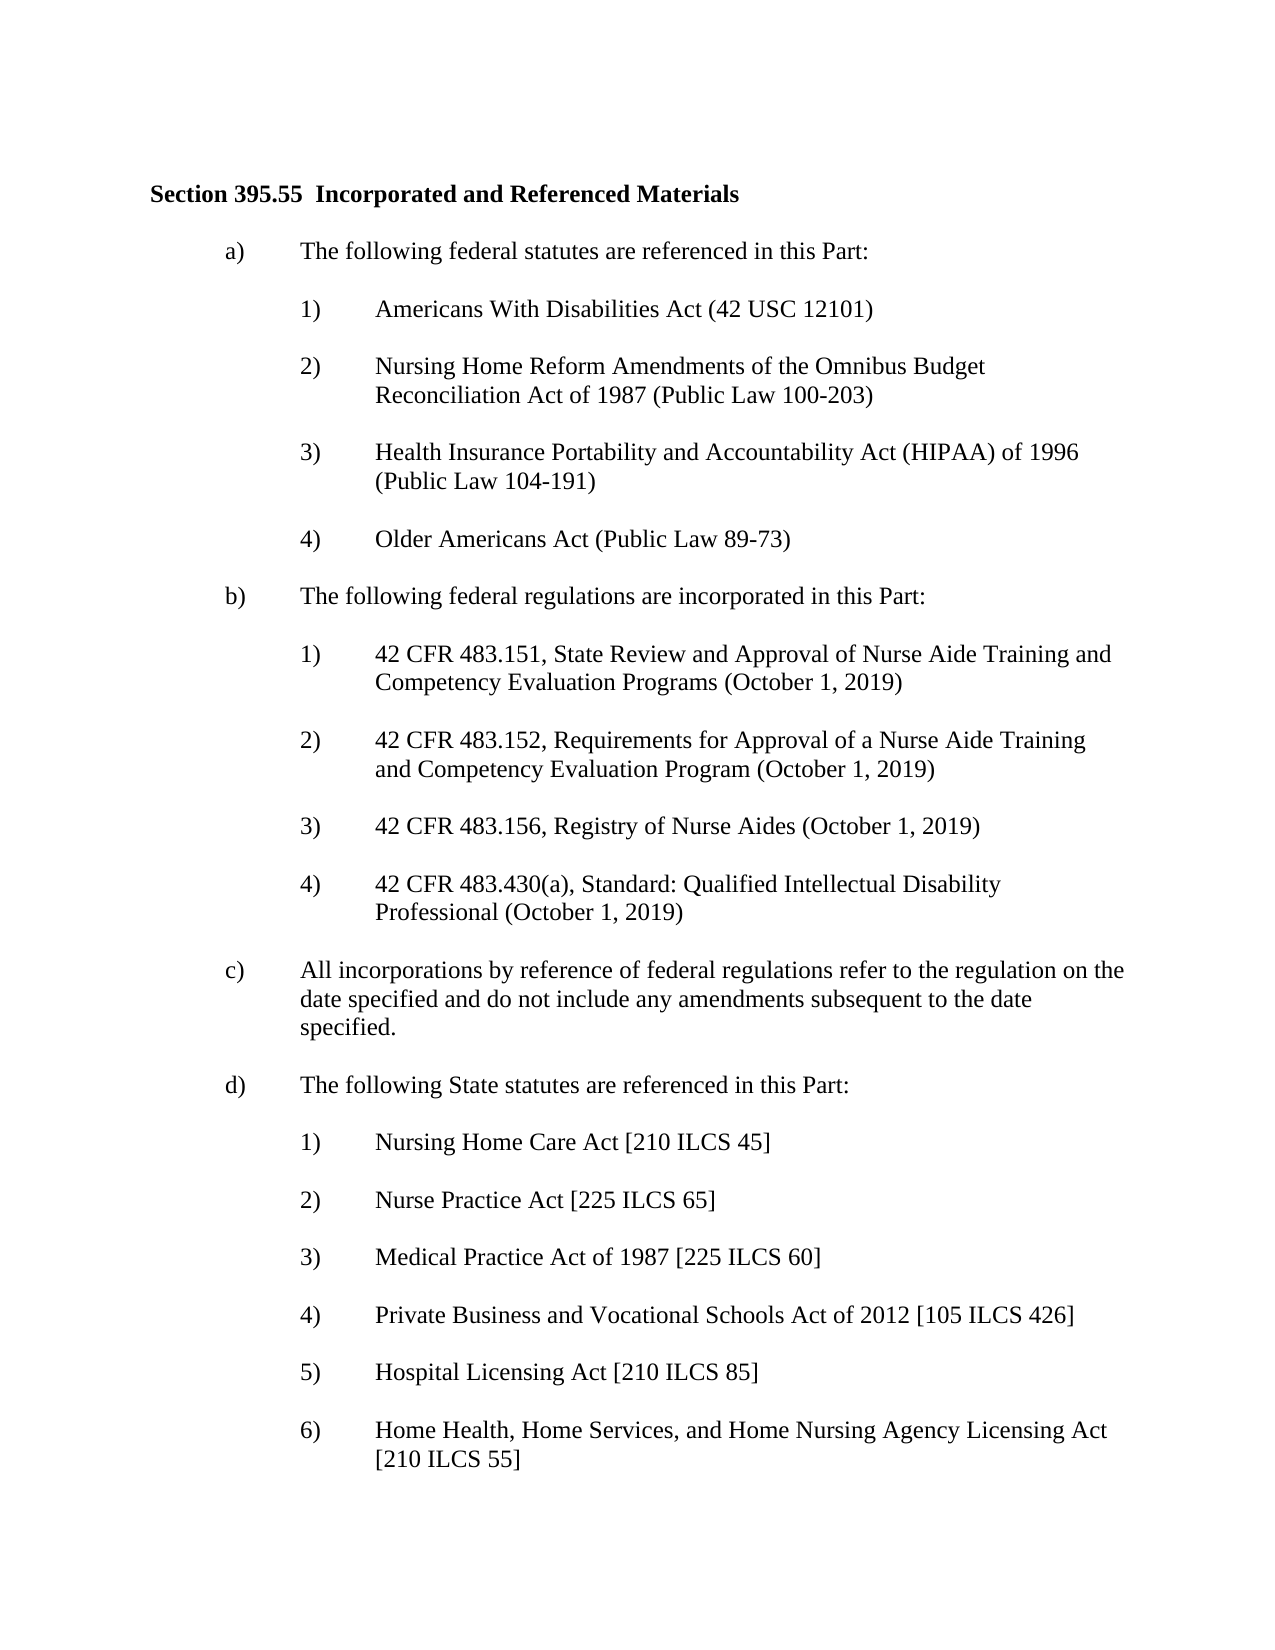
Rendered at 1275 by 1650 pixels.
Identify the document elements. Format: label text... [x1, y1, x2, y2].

text 3) 42 CFR 483.156, Registry of Nurse Aides (October 1, 2019) [225, 811, 1125, 840]
text 4) 42 CFR 483.430(a), Standard: Qualified Intellectual Disability Professional (October 1, 2019) [300, 869, 1125, 926]
text 1) Americans With Disabilities Act (42 USC 12101) [225, 294, 1125, 322]
text 4) Older Americans Act (Public Law 89-73) [225, 524, 1125, 552]
text 2) Nursing Home Reform Amendments of the Omnibus Budget Reconciliation Act of 1987 (Public Law 100-203) [300, 351, 1125, 409]
text 1) 42 CFR 483.151, State Review and Approval of Nurse Aide Training and Competency Evaluation Programs (October 1, 2019) [300, 639, 1125, 696]
text 6) Home Health, Home Services, and Home Nursing Agency Licensing Act [210 ILCS 55] [300, 1415, 1125, 1472]
text Section 395.55 Incorporated and Referenced Materials [150, 179, 1125, 207]
text 1) Nursing Home Care Act [210 ILCS 45] [300, 1127, 1125, 1156]
text 4) Private Business and Vocational Schools Act of 2012 [105 ILCS 426] [300, 1300, 1125, 1329]
text 2) 42 CFR 483.152, Requirements for Approval of a Nurse Aide Training and Competency Evaluation Program (October 1, 2019) [300, 725, 1125, 782]
text a) The following federal statutes are referenced in this Part: [150, 236, 1125, 265]
text 3) Medical Practice Act of 1987 [225 ILCS 60] [300, 1242, 1125, 1271]
text b) The following federal regulations are incorporated in this Part: [150, 581, 1125, 610]
text 5) Hospital Licensing Act [210 ILCS 85] [300, 1357, 1125, 1386]
text 3) Health Insurance Portability and Accountability Act (HIPAA) of 1996 (Public Law 104-191) [300, 437, 1125, 495]
text d) The following State statutes are referenced in this Part: [150, 1070, 1125, 1099]
text 2) Nurse Practice Act [225 ILCS 65] [300, 1185, 1125, 1214]
text c) All incorporations by reference of federal regulations refer to the regulation on the date specified and do not include any amendments subsequent to the date specified. [225, 955, 1125, 1041]
